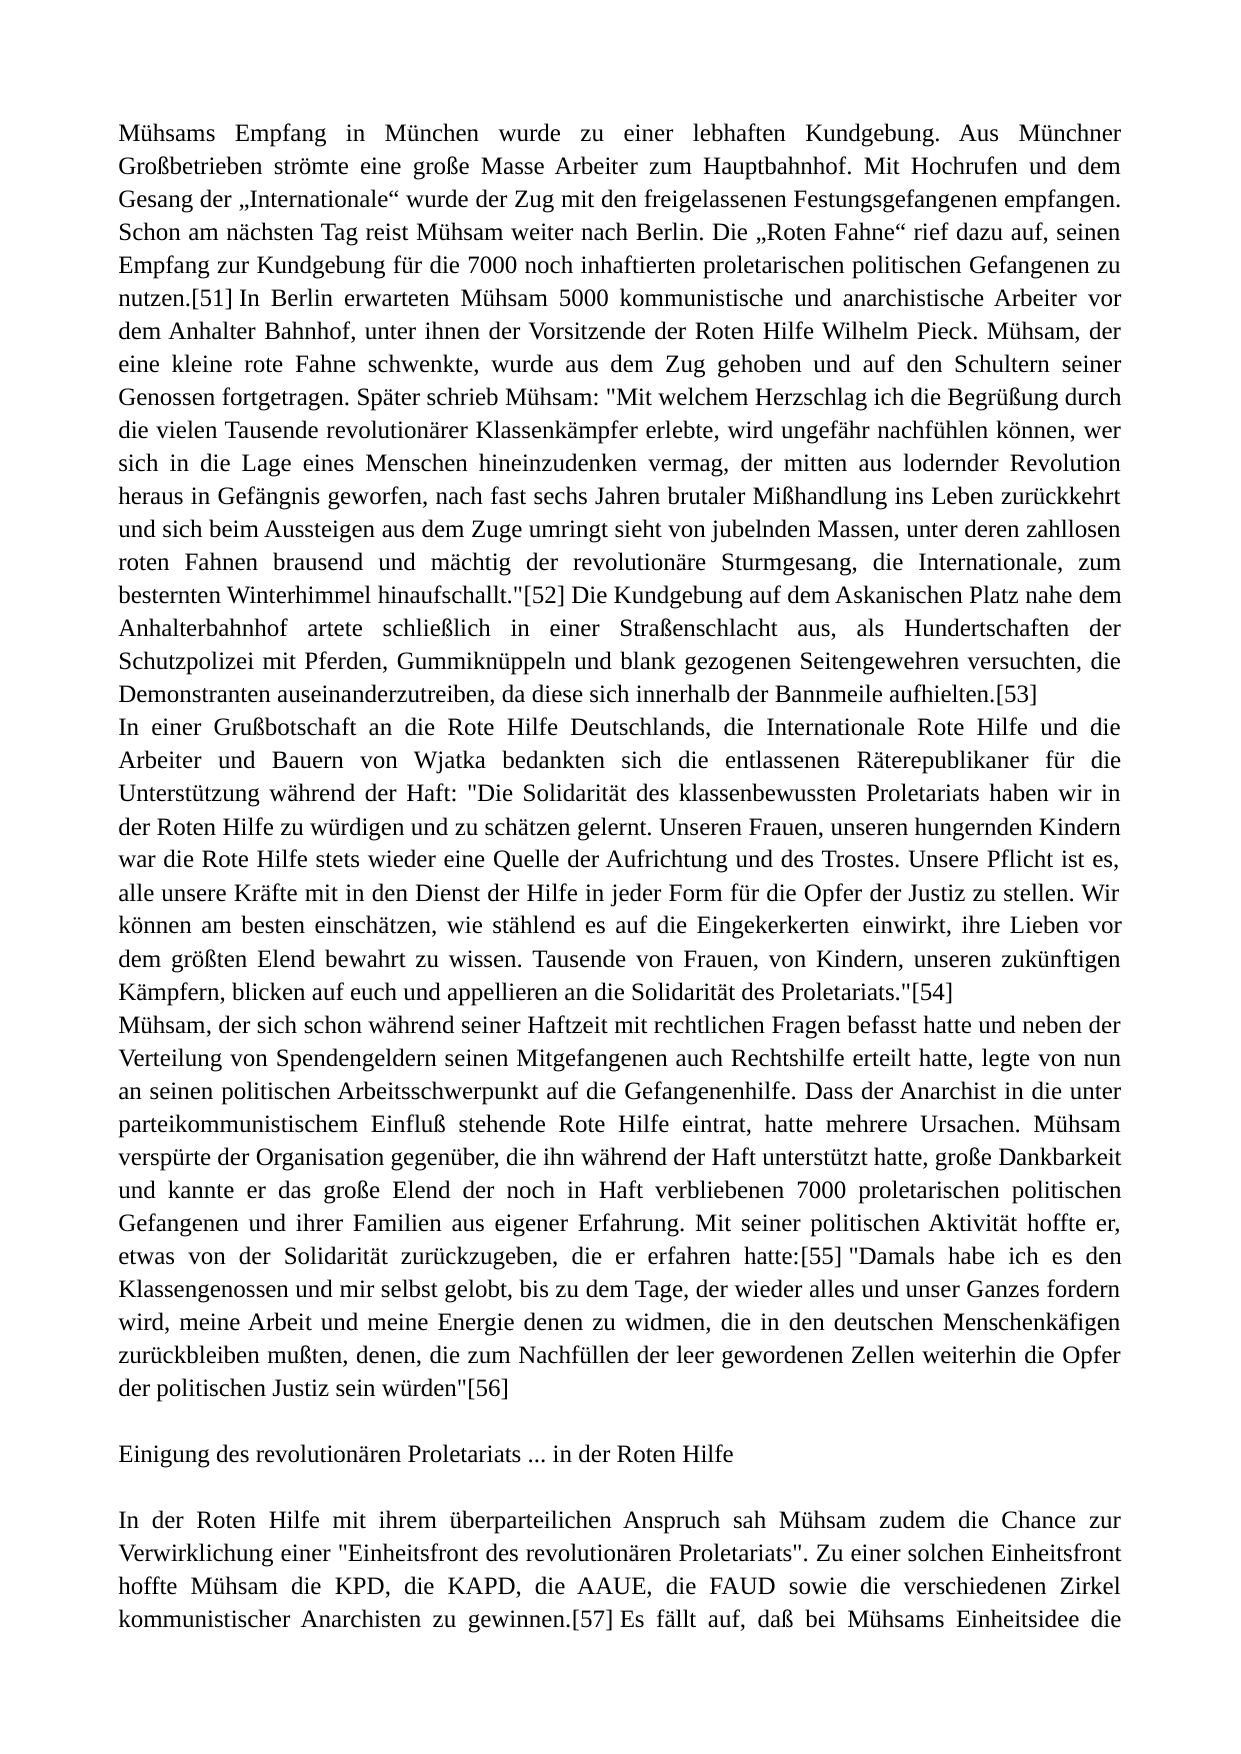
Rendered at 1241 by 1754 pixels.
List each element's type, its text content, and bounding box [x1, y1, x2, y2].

text In einer Grußbotschaft an die Rote Hilfe Deutschlands, die Internationale Rote Hilfe und die Arbeiter und Bauern von Wjatka bedankten sich die entlassenen Räterepublikaner für die Unterstützung während der Haft: "Die Solidarität des klassenbewussten Proletariats haben wir in der Roten Hilfe zu würdigen und zu schätzen gelernt. Unseren Frauen, unseren hungernden Kindern war die Rote Hilfe stets wieder eine Quelle der Aufrichtung und des Trostes. Unsere Pflicht ist es, alle unsere Kräfte mit in den Dienst der Hilfe in jeder Form für die Opfer der Justiz zu stellen. Wir können am besten einschätzen, wie stählend es auf die Eingekerkerten einwirkt, ihre Lieben vor dem größten Elend bewahrt zu wissen. Tausende von Frauen, von Kindern, unseren zukünftigen Kämpfern, blicken auf euch und appellieren an die Solidarität des Proletariats."[54] [118, 712, 1122, 1005]
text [118, 1505, 1122, 1633]
text Einigung des revolutionären Proletariats ... in der Roten Hilfe [118, 1439, 1122, 1468]
text Mühsam, der sich schon während seiner Haftzeit mit rechtlichen Fragen befasst hatte und neben der Verteilung von Spendengeldern seinen Mitgefangenen auch Rechtshilfe erteilt hatte, legte von nun an seinen politischen Arbeitsschwerpunkt auf die Gefangenenhilfe. Dass der Anarchist in die unter parteikommunistischem Einfluß stehende Rote Hilfe eintrat, hatte mehrere Ursachen. Mühsam verspürte der Organisation gegenüber, die ihn während der Haft unterstützt hatte, große Dankbarkeit und kannte er das große Elend der noch in Haft verbliebenen 7000 proletarischen politischen Gefangenen und ihrer Familien aus eigener Erfahrung. Mit seiner politischen Aktivität hoffte er, etwas von der Solidarität zurückzugeben, die er erfahren hatte:[55] "Damals habe ich es den Klassengenossen und mir selbst gelobt, bis zu dem Tage, der wieder alles und unser Ganzes fordern wird, meine Arbeit und meine Energie denen zu widmen, die in den deutschen Menschenkäfigen zurückbleiben mußten, denen, die zum Nachfüllen der leer gewordenen Zellen weiterhin die Opfer der politischen Justiz sein würden"[56] [118, 1010, 1122, 1402]
text Mühsams Empfang in München wurde zu einer lebhaften Kundgebung. Aus Münchner Großbetrieben strömte eine große Masse Arbeiter zum Hauptbahnhof. Mit Hochrufen und dem Gesang der „Internationale“ wurde der Zug mit den freigelassenen Festungsgefangenen empfangen. Schon am nächsten Tag reist Mühsam weiter nach Berlin. Die „Roten Fahne“ rief dazu auf, seinen Empfang zur Kundgebung für die 7000 noch inhaftierten proletarischen politischen Gefangenen zu nutzen.[51] In Berlin erwarteten Mühsam 5000 kommunistische und anarchistische Arbeiter vor dem Anhalter Bahnhof, unter ihnen der Vorsitzende der Roten Hilfe Wilhelm Pieck. Mühsam, der eine kleine rote Fahne schwenkte, wurde aus dem Zug gehoben und auf den Schultern seiner Genossen fortgetragen. Später schrieb Mühsam: "Mit welchem Herzschlag ich die Begrüßung durch die vielen Tausende revolutionärer Klassenkämpfer erlebte, wird ungefähr nachfühlen können, wer sich in die Lage eines Menschen hineinzudenken vermag, der mitten aus lodernder Revolution heraus in Gefängnis geworfen, nach fast sechs Jahren brutaler Mißhandlung ins Leben zurückkehrt und sich beim Aussteigen aus dem Zuge umringt sieht von jubelnden Massen, unter deren zahllosen roten Fahnen brausend und mächtig der revolutionäre Sturmgesang, die Internationale, zum besternten Winterhimmel hinaufschallt."[52] Die Kundgebung auf dem Askanischen Platz nahe dem Anhalterbahnhof artete schließlich in einer Straßenschlacht aus, als Hundertschaften der Schutzpolizei mit Pferden, Gummiknüppeln und blank gezogenen Seitengewehren versuchten, die Demonstranten auseinanderzutreiben, da diese sich innerhalb der Bannmeile aufhielten.[53] [118, 118, 1122, 708]
